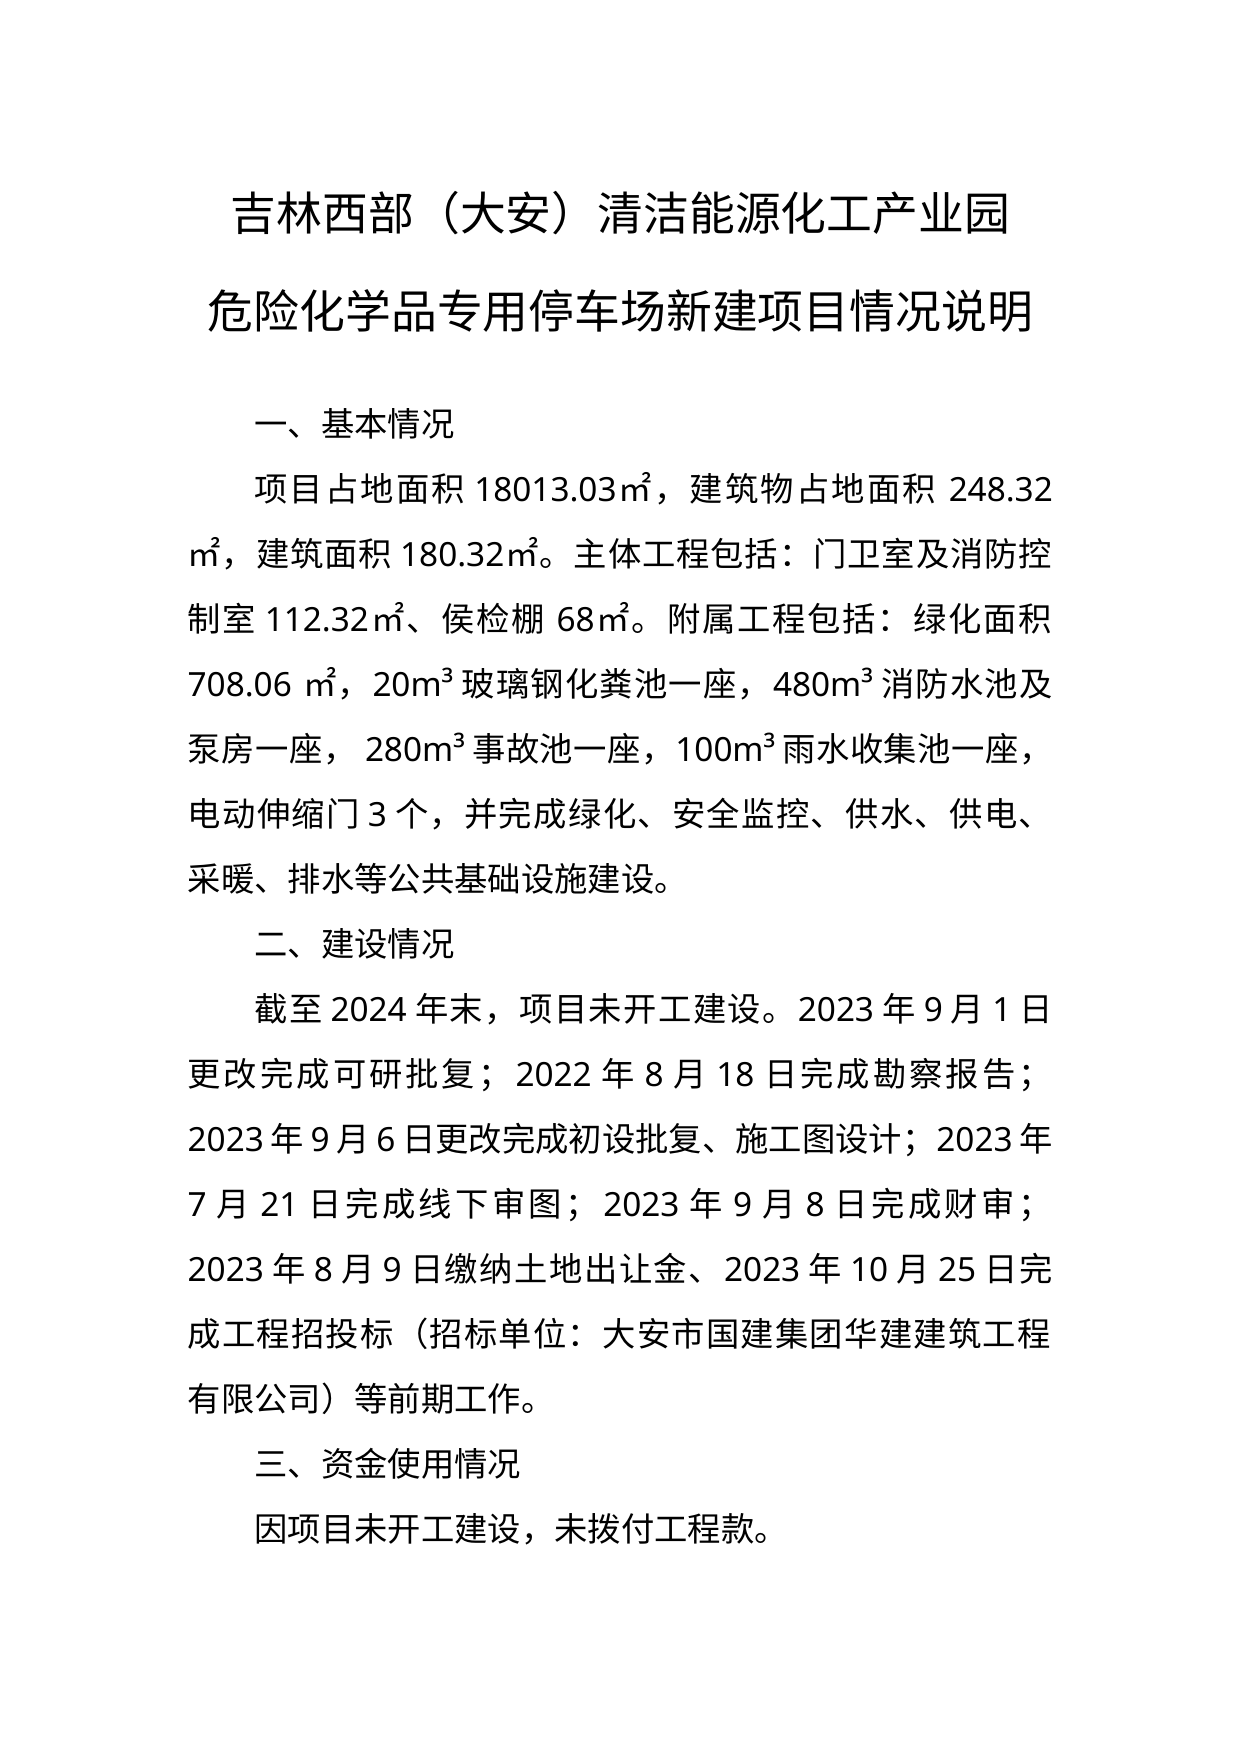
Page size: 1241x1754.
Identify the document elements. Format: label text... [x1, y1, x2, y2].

list 资金使用情况 [187, 1429, 1053, 1494]
list 截至2024年末，项目未开工建设。2023年9月1日更改完成可研批复；2022年8月18日完成勘察报告；2023年9月6日更改完成初设批复、施工图设计；2023年7月21日完成线下审图；2023年9月8日完成财审；2023年8月9日缴纳土地出让金、2023年10月25日完成工程招投标（招标单位：大安市国建集团华建建筑工程有限公司）等前期工作。 [187, 974, 1053, 1429]
text 项目占地面积18013.03㎡，建筑物占地面积 248.32㎡，建筑面积180.32㎡。主体工程包括：门卫室及消防控制室112.32㎡、侯检棚 68㎡。附属工程包括：绿化面积708.06 ㎡，20m³玻璃钢化粪池一座，480m³消防水池及泵房一座， 280m³事故池一座，100m³雨水收集池一座，电动伸缩门3个，并完成绿化、安全监控、供水、供电、采暖、排水等公共基础设施建设。 [187, 454, 1053, 909]
list 因项目未开工建设，未拨付工程款。 [187, 1494, 1053, 1559]
text 吉林西部（大安）清洁能源化工产业园 [187, 162, 1053, 259]
text 危险化学品专用停车场新建项目情况说明 [187, 259, 1053, 357]
list 建设情况 [187, 909, 1053, 974]
text 一、基本情况 [187, 389, 1053, 454]
